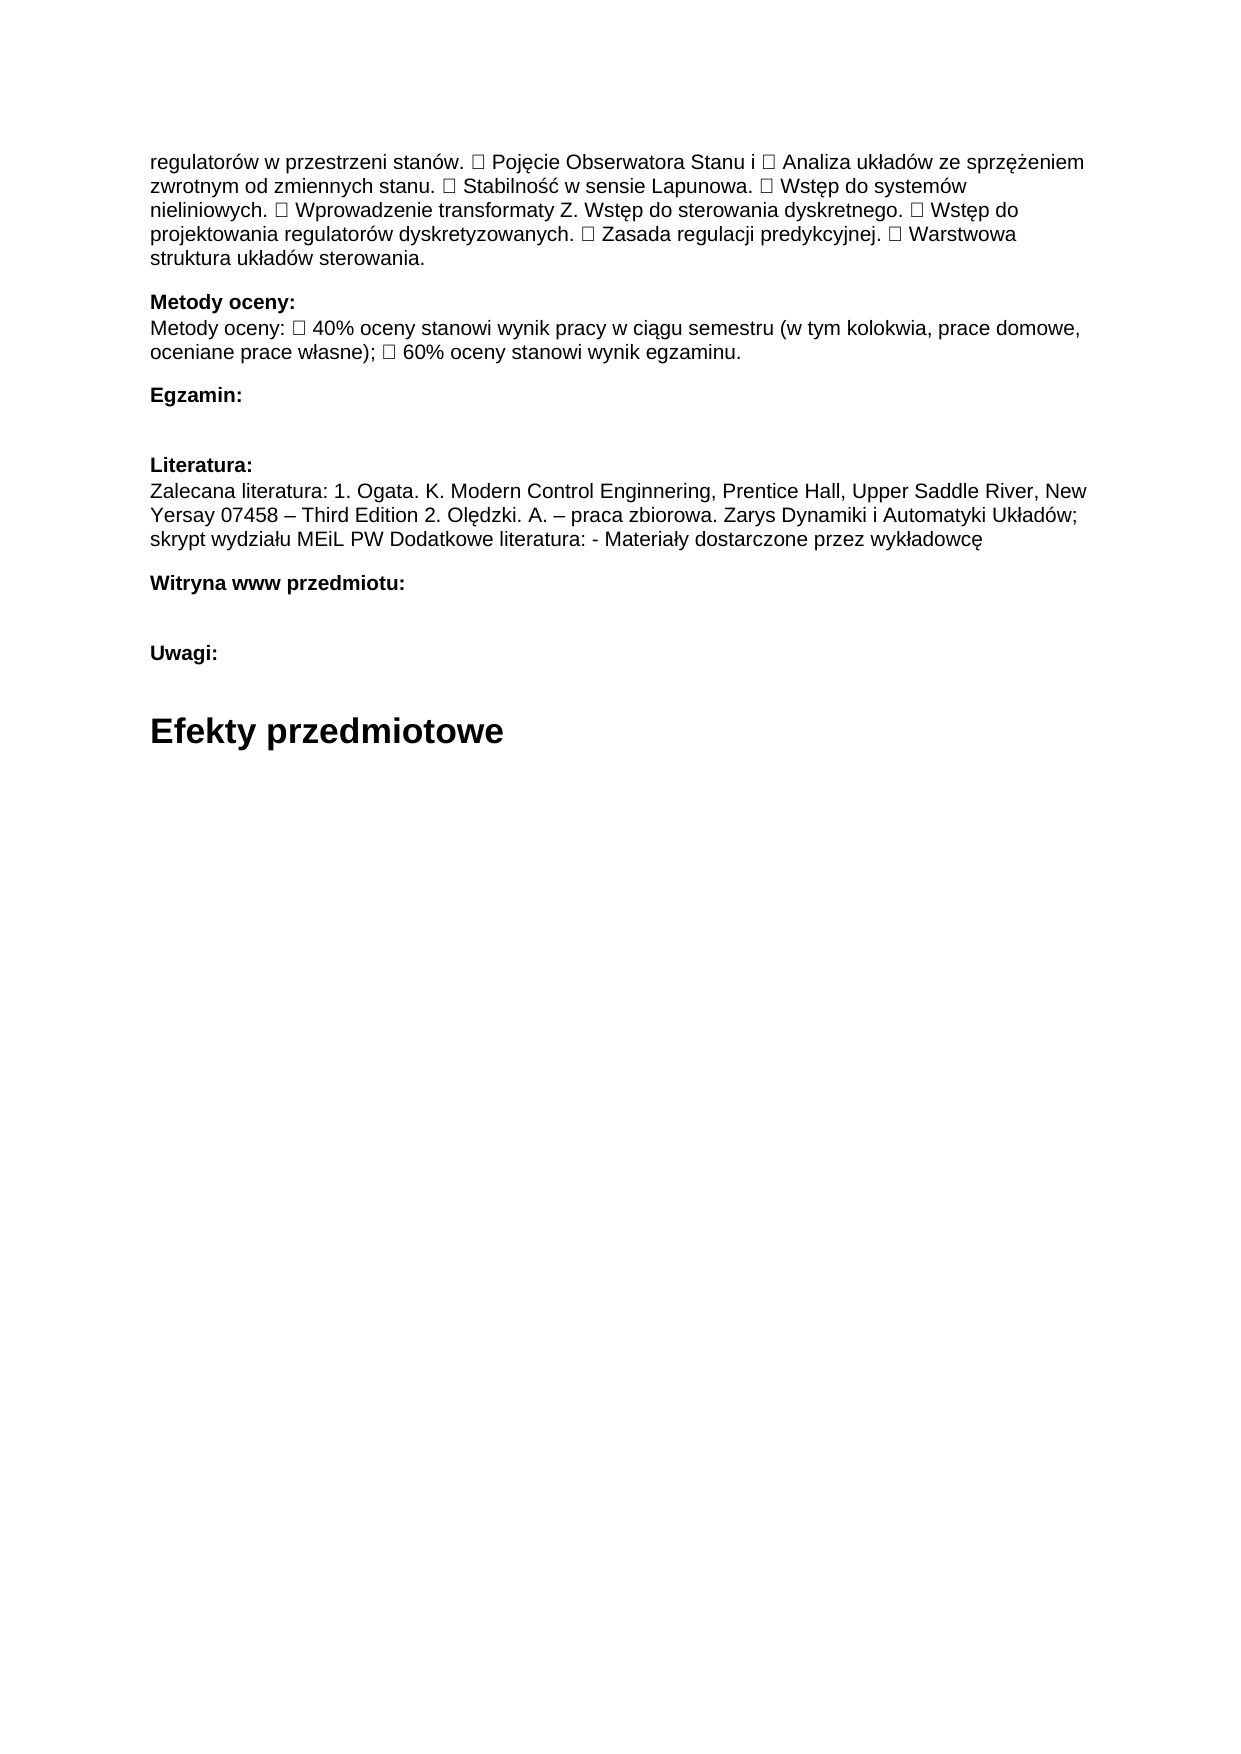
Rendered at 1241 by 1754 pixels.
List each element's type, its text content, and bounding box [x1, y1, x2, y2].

text Literatura: [150, 453, 1090, 477]
text Egzamin: [150, 383, 1090, 407]
subtitle Efekty przedmiotowe [150, 710, 1090, 751]
text Zalecana literatura: 1. Ogata. K. Modern Control Enginnering, Prentice Hall, Upper Saddle River, New Yersay 07458 – Third Edition 2. Olędzki. A. – praca zbiorowa. Zarys Dynamiki i Automatyki Układów; skrypt wydziału MEiL PW Dodatkowe literatura: - Materiały dostarczone przez wykładowcę [150, 479, 1090, 551]
text Witryna www przedmiotu: [150, 571, 1090, 595]
text Uwagi: [150, 641, 1090, 664]
text Metody oceny: [150, 289, 1090, 313]
text Metody oceny:  40% oceny stanowi wynik pracy w ciągu semestru (w tym kolokwia, prace domowe, oceniane prace własne);  60% oceny stanowi wynik egzaminu. [150, 316, 1090, 363]
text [150, 150, 1090, 270]
